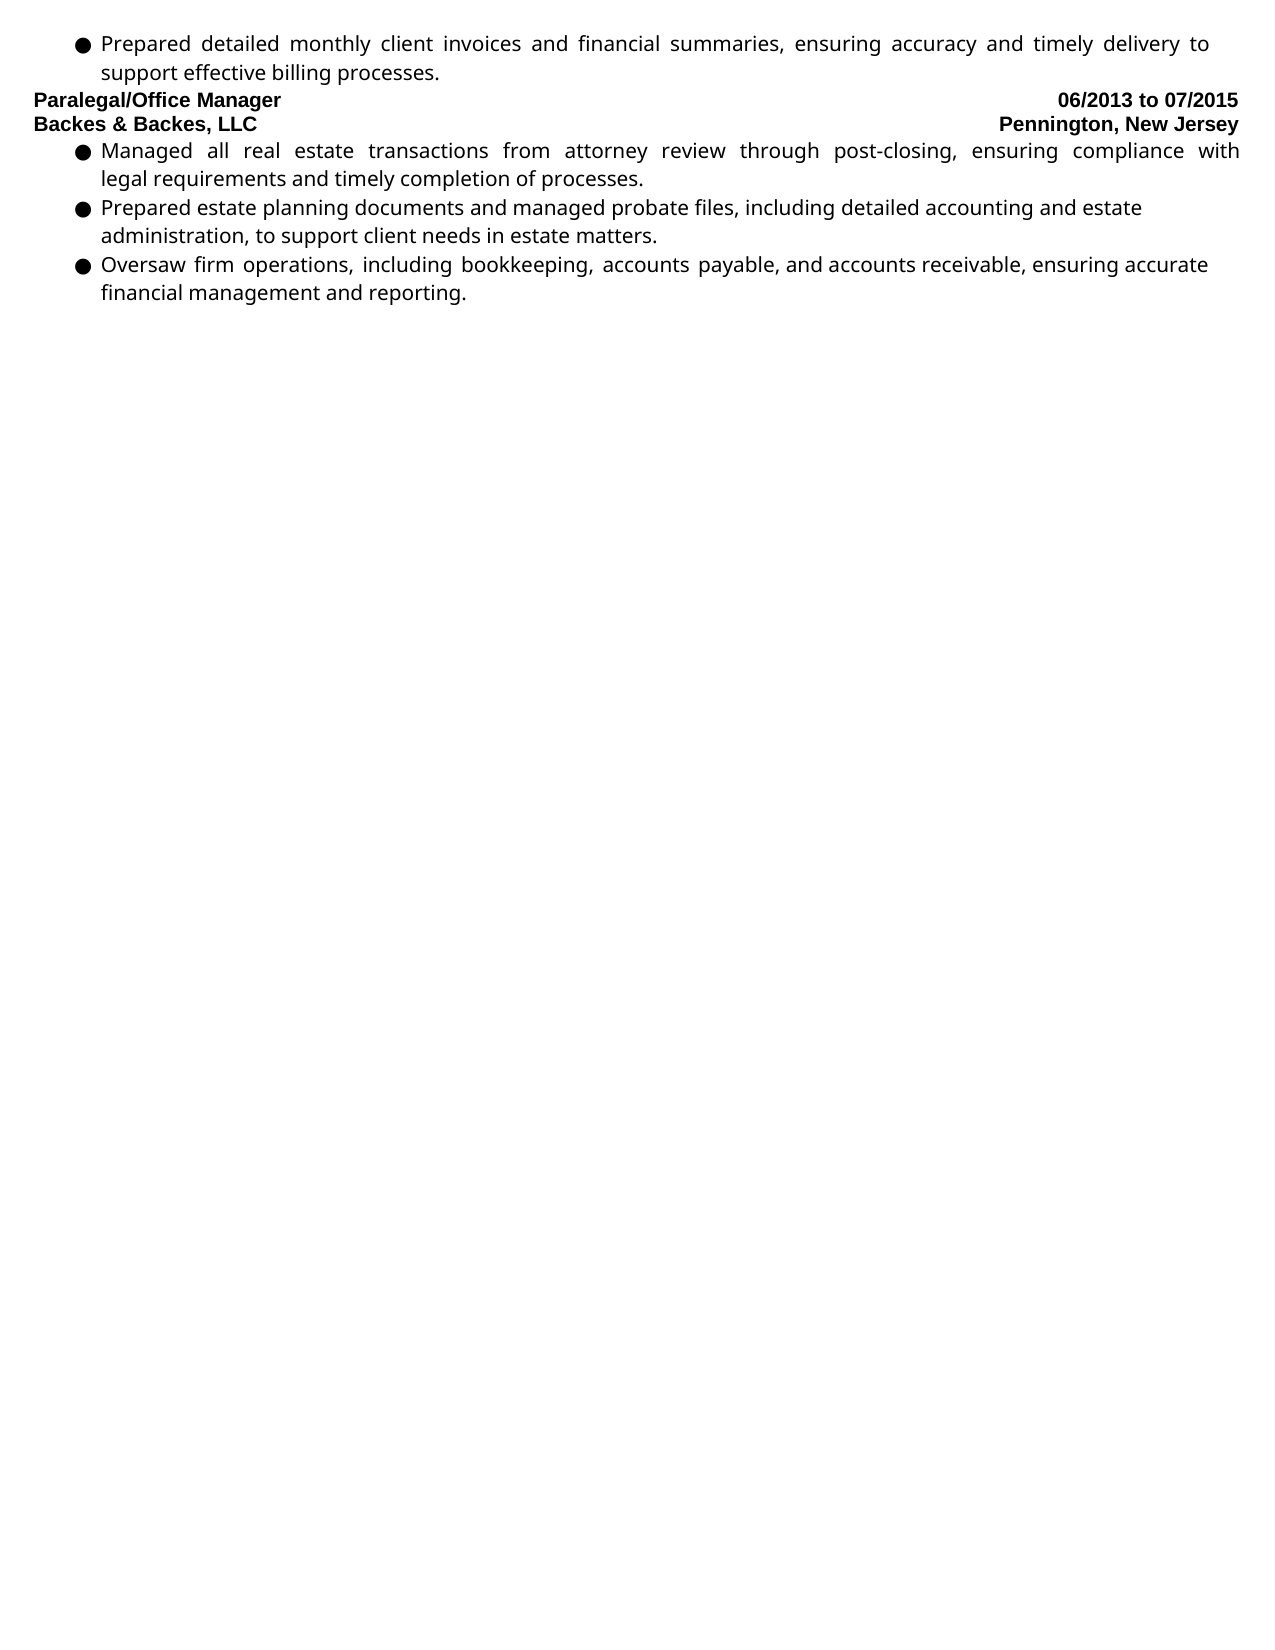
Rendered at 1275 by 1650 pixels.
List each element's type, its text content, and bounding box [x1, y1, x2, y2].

list Prepared detailed monthly client invoices and financial summaries, ensuring accuracy and timely delivery to support effective billing processes. [74, 29, 1242, 86]
list Managed all real estate transactions from attorney review through post-closing, ensuring compliance with legal requirements and timely completion of processes. [74, 136, 1242, 193]
list Prepared estate planning documents and managed probate files, including detailed accounting and estate administration, to support client needs in estate matters. [74, 193, 1242, 250]
text Backes & Backes, LLC Pennington, New Jersey [33, 112, 1275, 136]
list Oversaw firm operations, including bookkeeping, accounts payable, and accounts receivable, ensuring accurate financial management and reporting. [74, 250, 1242, 307]
text Paralegal/Office Manager 06/2013 to 07/2015 [33, 88, 1275, 112]
